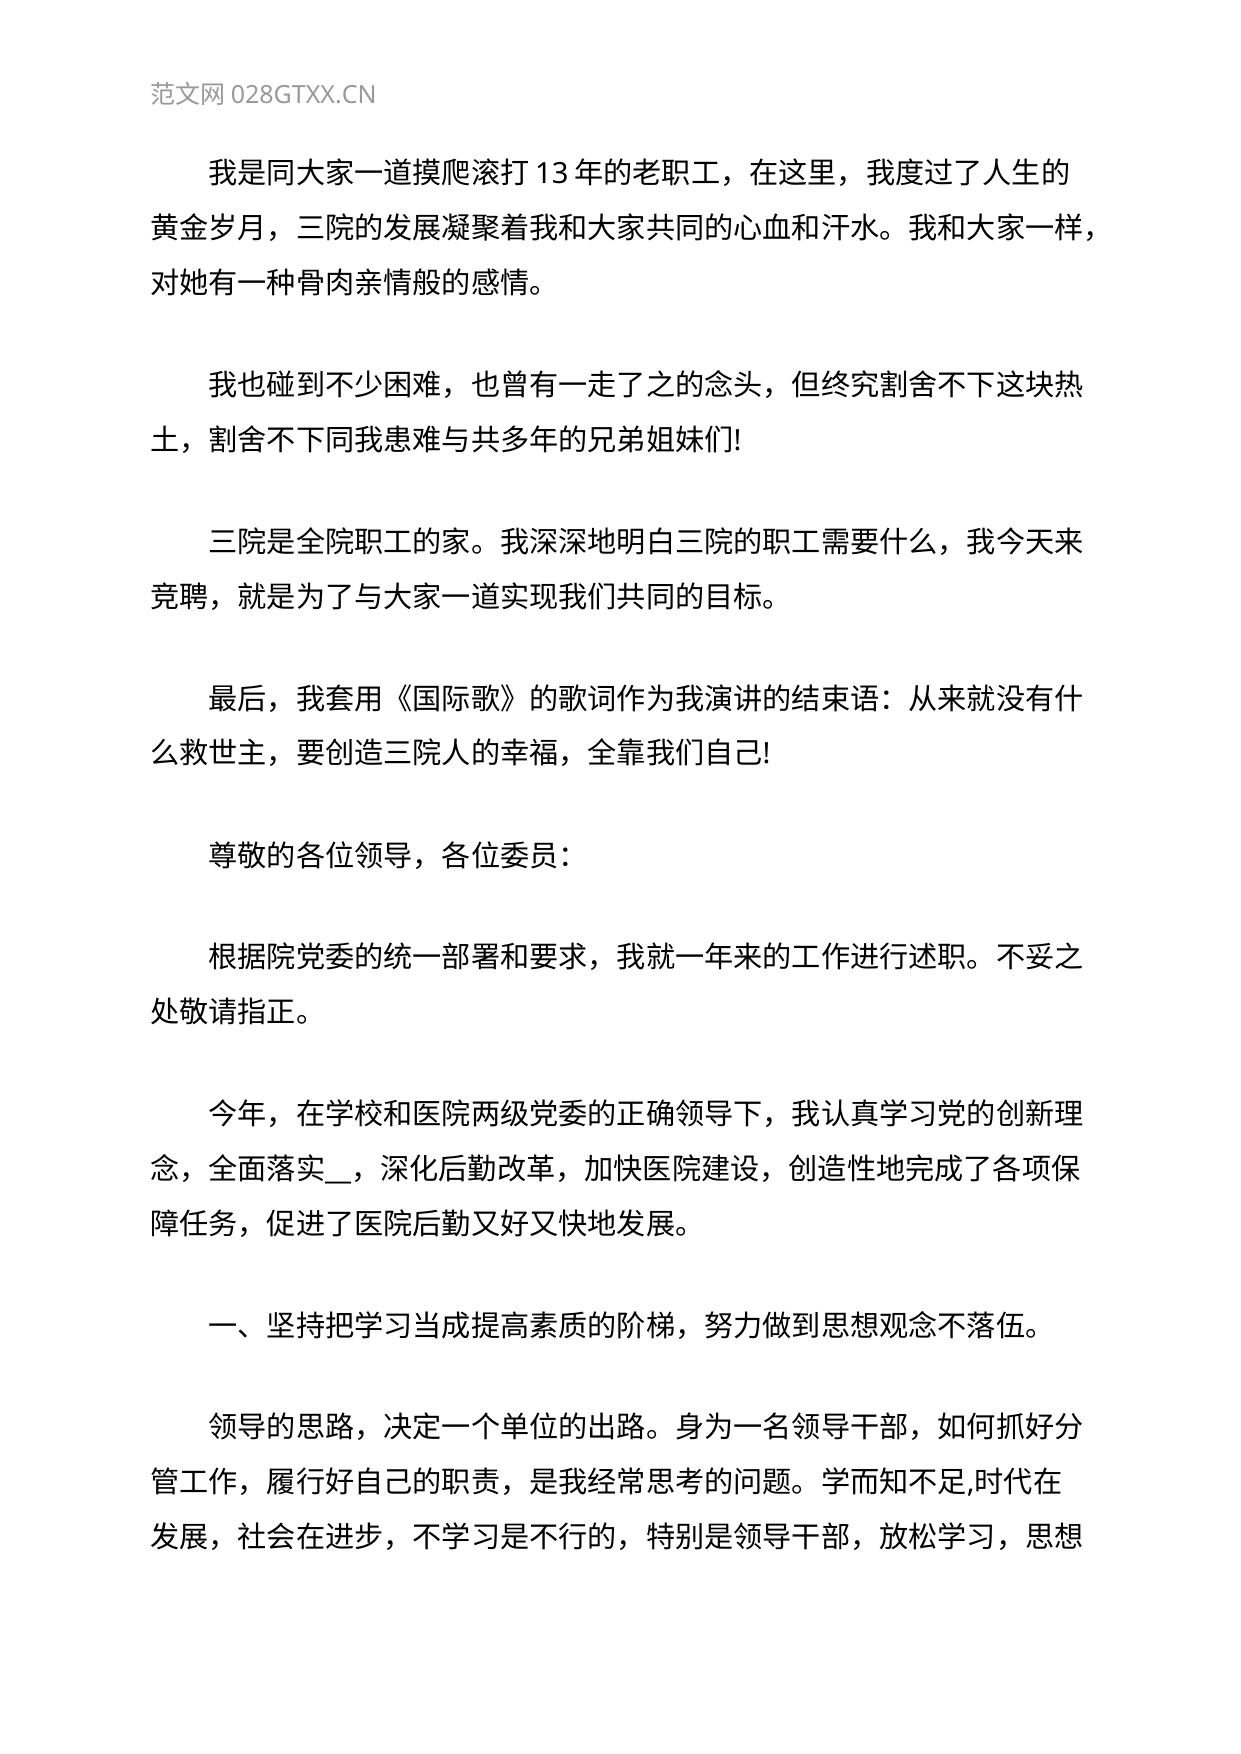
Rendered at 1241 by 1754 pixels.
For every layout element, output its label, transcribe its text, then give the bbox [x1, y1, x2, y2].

text 最后，我套用《国际歌》的歌词作为我演讲的结束语：从来就没有什么救世主，要创造三院人的幸福，全靠我们自己! [150, 675, 1090, 772]
text 三院是全院职工的家。我深深地明白三院的职工需要什么，我今天来竞聘，就是为了与大家一道实现我们共同的目标。 [150, 518, 1090, 616]
text 我也碰到不少困难，也曾有一走了之的念头，但终究割舍不下这块热土，割舍不下同我患难与共多年的兄弟姐妹们! [150, 362, 1090, 459]
text 我是同大家一道摸爬滚打13年的老职工，在这里，我度过了人生的黄金岁月，三院的发展凝聚着我和大家共同的心血和汗水。我和大家一样，对她有一种骨肉亲情般的感情。 [150, 150, 1090, 302]
text 今年，在学校和医院两级党委的正确领导下，我认真学习党的创新理念，全面落实__，深化后勤改革，加快医院建设，创造性地完成了各项保障任务，促进了医院后勤又好又快地发展。 [150, 1091, 1090, 1243]
text 尊敬的各位领导，各位委员： [150, 832, 1090, 874]
text 根据院党委的统一部署和要求，我就一年来的工作进行述职。不妥之处敬请指正。 [150, 934, 1090, 1031]
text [150, 1404, 1090, 1556]
text 一、坚持把学习当成提高素质的阶梯，努力做到思想观念不落伍。 [150, 1302, 1090, 1344]
